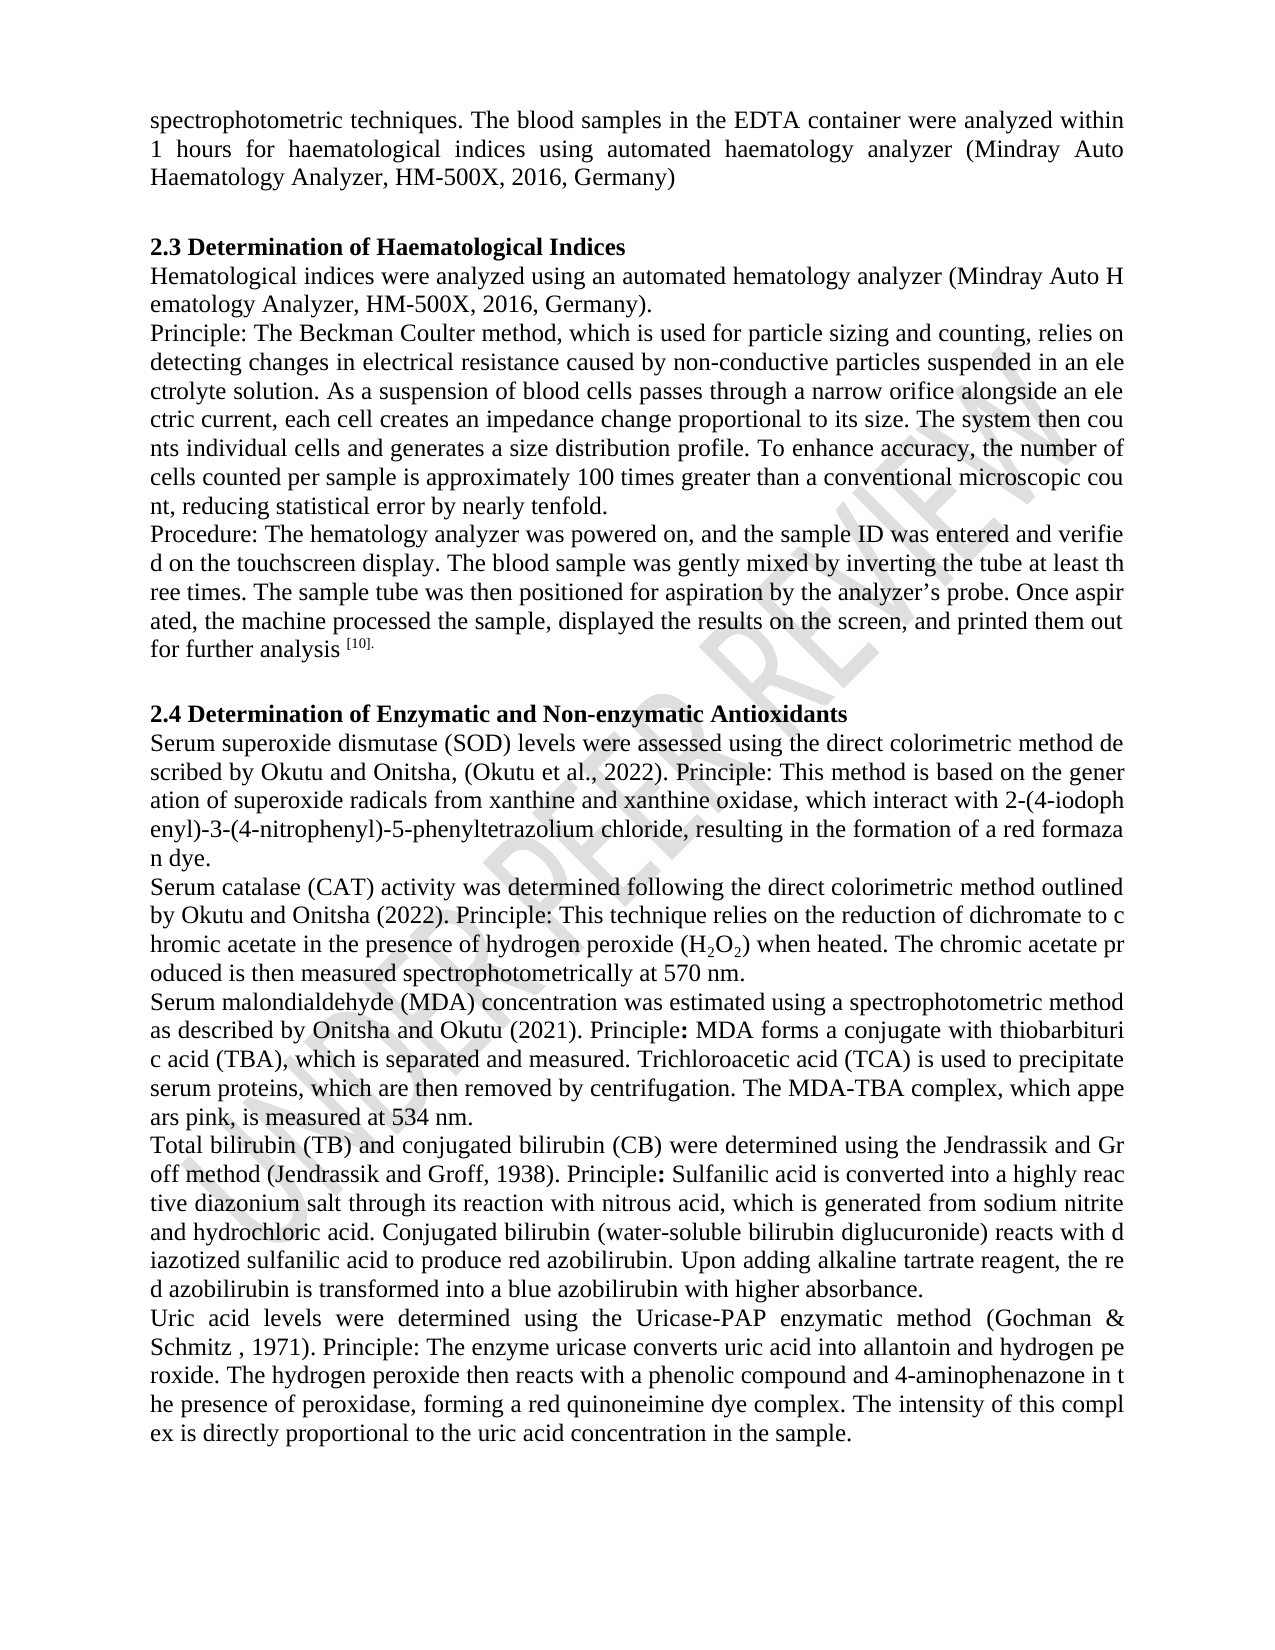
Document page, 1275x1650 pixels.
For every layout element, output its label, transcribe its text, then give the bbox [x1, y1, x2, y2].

text Serum catalase (CAT) activity was determined following the direct colorimetric method outlined by Okutu and Onitsha (2022). Principle: This technique relies on the reduction of dichromate to chromic acetate in the presence of hydrogen peroxide (H₂O₂) when heated. The chromic acetate produced is then measured spectrophotometrically at 570 nm. [150, 872, 1125, 987]
text 2.4 Determination of Enzymatic and Non-enzymatic Antioxidants [150, 699, 1125, 728]
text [150, 105, 1125, 191]
text Procedure: The hematology analyzer was powered on, and the sample ID was entered and verified on the touchscreen display. The blood sample was gently mixed by inverting the tube at least three times. The sample tube was then positioned for aspiration by the analyzer’s probe. Once aspirated, the machine processed the sample, displayed the results on the screen, and printed them out for further analysis [10]. [150, 519, 1125, 663]
text Principle: The Beckman Coulter method, which is used for particle sizing and counting, relies on detecting changes in electrical resistance caused by non-conductive particles suspended in an electrolyte solution. As a suspension of blood cells passes through a narrow orifice alongside an electric current, each cell creates an impedance change proportional to its size. The system then counts individual cells and generates a size distribution profile. To enhance accuracy, the number of cells counted per sample is approximately 100 times greater than a conventional microscopic count, reducing statistical error by nearly tenfold. [150, 318, 1125, 519]
text Total bilirubin (TB) and conjugated bilirubin (CB) were determined using the Jendrassik and Groff method (Jendrassik and Groff, 1938). Principle: Sulfanilic acid is converted into a highly reactive diazonium salt through its reaction with nitrous acid, which is generated from sodium nitrite and hydrochloric acid. Conjugated bilirubin (water-soluble bilirubin diglucuronide) reacts with diazotized sulfanilic acid to produce red azobilirubin. Upon adding alkaline tartrate reagent, the red azobilirubin is transformed into a blue azobilirubin with higher absorbance. [150, 1131, 1125, 1303]
text Uric acid levels were determined using the Uricase-PAP enzymatic method (Gochman & Schmitz , 1971). Principle: The enzyme uricase converts uric acid into allantoin and hydrogen peroxide. The hydrogen peroxide then reacts with a phenolic compound and 4-aminophenazone in the presence of peroxidase, forming a red quinoneimine dye complex. The intensity of this complex is directly proportional to the uric acid concentration in the sample. [150, 1303, 1125, 1447]
text 2.3 Determination of Haematological Indices [150, 232, 1125, 261]
text Serum superoxide dismutase (SOD) levels were assessed using the direct colorimetric method described by Okutu and Onitsha, (Okutu et al., 2022). Principle: This method is based on the generation of superoxide radicals from xanthine and xanthine oxidase, which interact with 2-(4-iodophenyl)-3-(4-nitrophenyl)-5-phenyltetrazolium chloride, resulting in the formation of a red formazan dye. [150, 728, 1125, 872]
text Hematological indices were analyzed using an automated hematology analyzer (Mindray Auto Hematology Analyzer, HM-500X, 2016, Germany). [150, 261, 1125, 318]
text Serum malondialdehyde (MDA) concentration was estimated using a spectrophotometric method as described by Onitsha and Okutu (2021). Principle: MDA forms a conjugate with thiobarbituric acid (TBA), which is separated and measured. Trichloroacetic acid (TCA) is used to precipitate serum proteins, which are then removed by centrifugation. The MDA-TBA complex, which appears pink, is measured at 534 nm. [150, 987, 1125, 1131]
